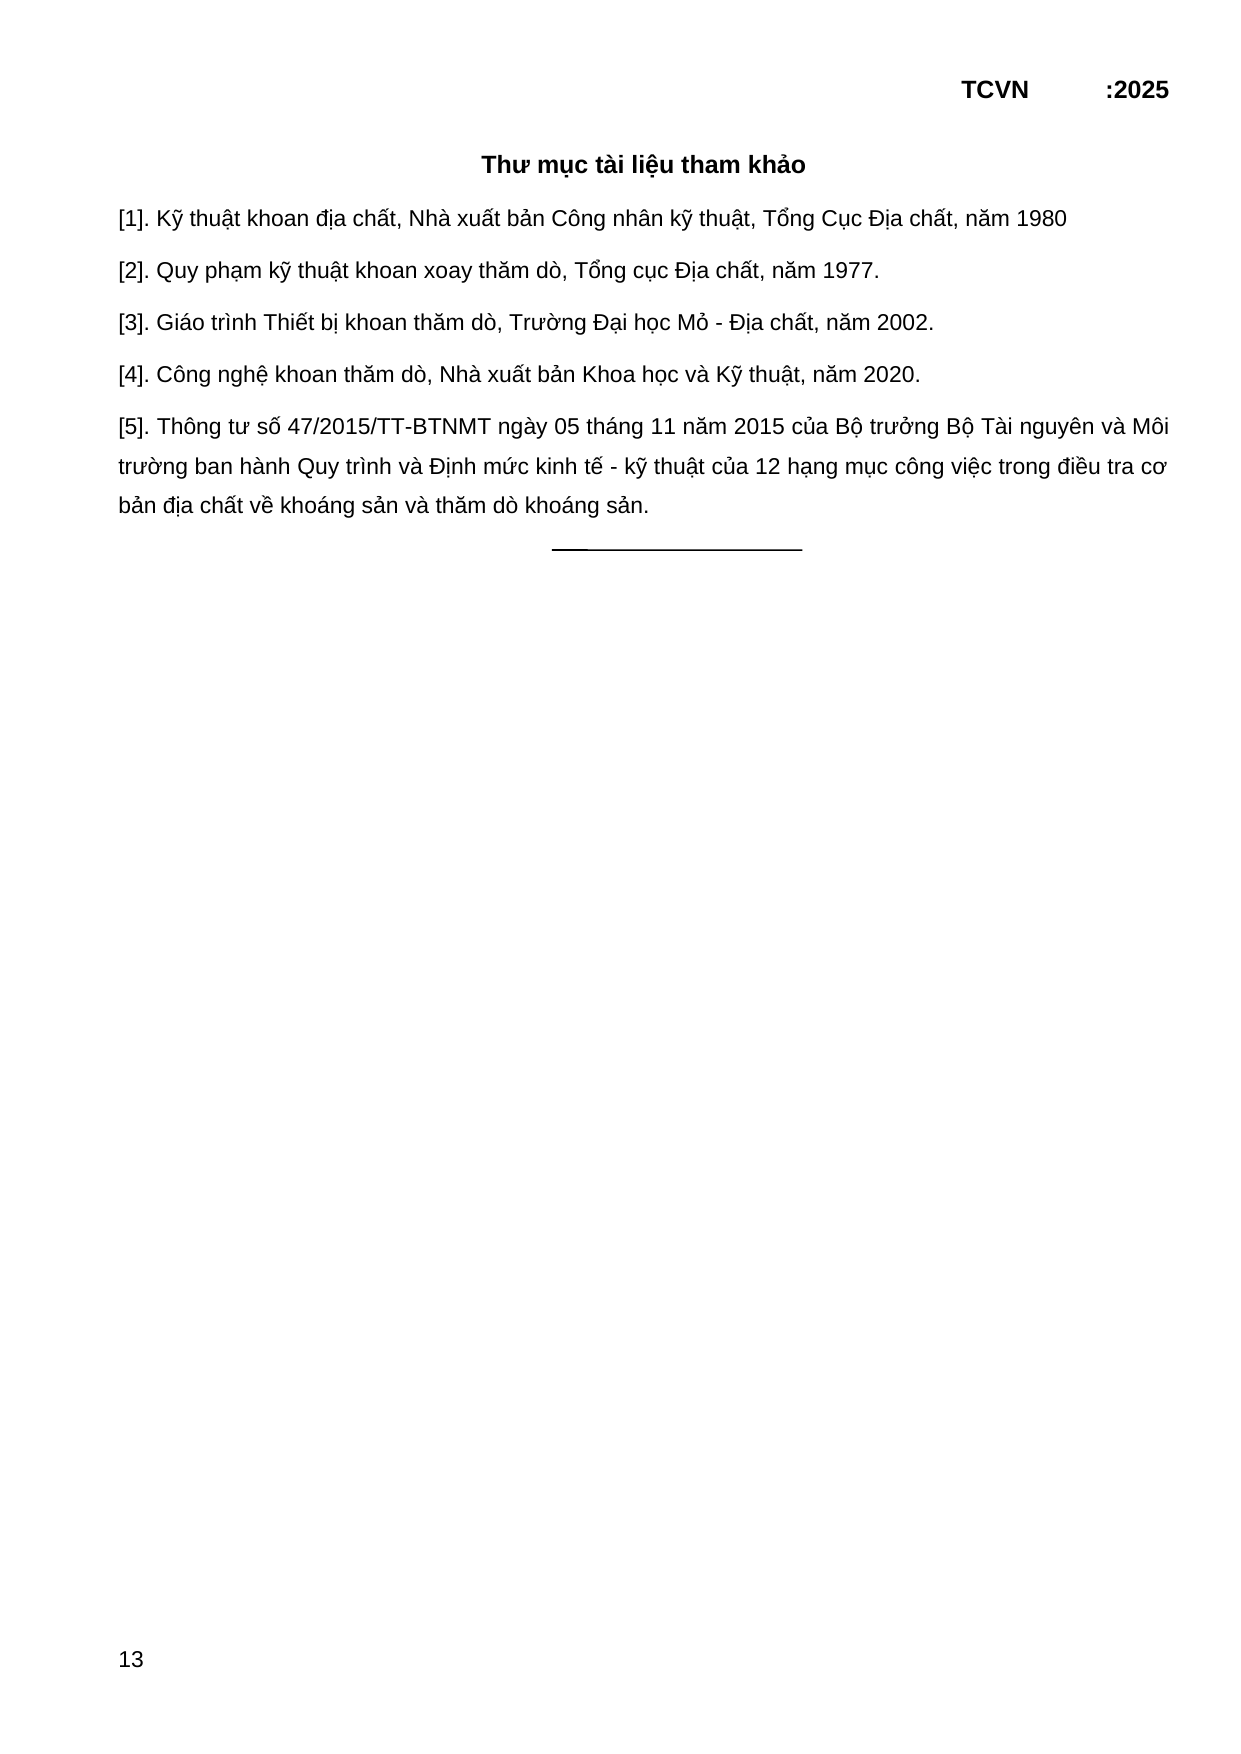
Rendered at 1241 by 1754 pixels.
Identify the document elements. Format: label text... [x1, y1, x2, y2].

text Thư mục tài liệu tham khảo [118, 150, 1169, 178]
text [3]. Giáo trình Thiết bị khoan thăm dò, Trường Đại học Mỏ - Địa chất, năm 2002. [118, 309, 1169, 336]
text [5]. Thông tư số 47/2015/TT-BTNMT ngày 05 tháng 11 năm 2015 của Bộ trưởng Bộ Tài nguyên và Môi trường ban hành Quy trình và Định mức kinh tế - kỹ thuật của 12 hạng mục công việc trong điều tra cơ bản địa chất về khoáng sản và thăm dò khoáng sản. [118, 413, 1169, 519]
text [1]. Kỹ thuật khoan địa chất, Nhà xuất bản Công nhân kỹ thuật, Tổng Cục Địa chất, năm 1980 [118, 205, 1169, 232]
text [2]. Quy phạm kỹ thuật khoan xoay thăm dò, Tổng cục Địa chất, năm 1977. [118, 257, 1169, 284]
text [4]. Công nghệ khoan thăm dò, Nhà xuất bản Khoa học và Kỹ thuật, năm 2020. [118, 361, 1169, 388]
